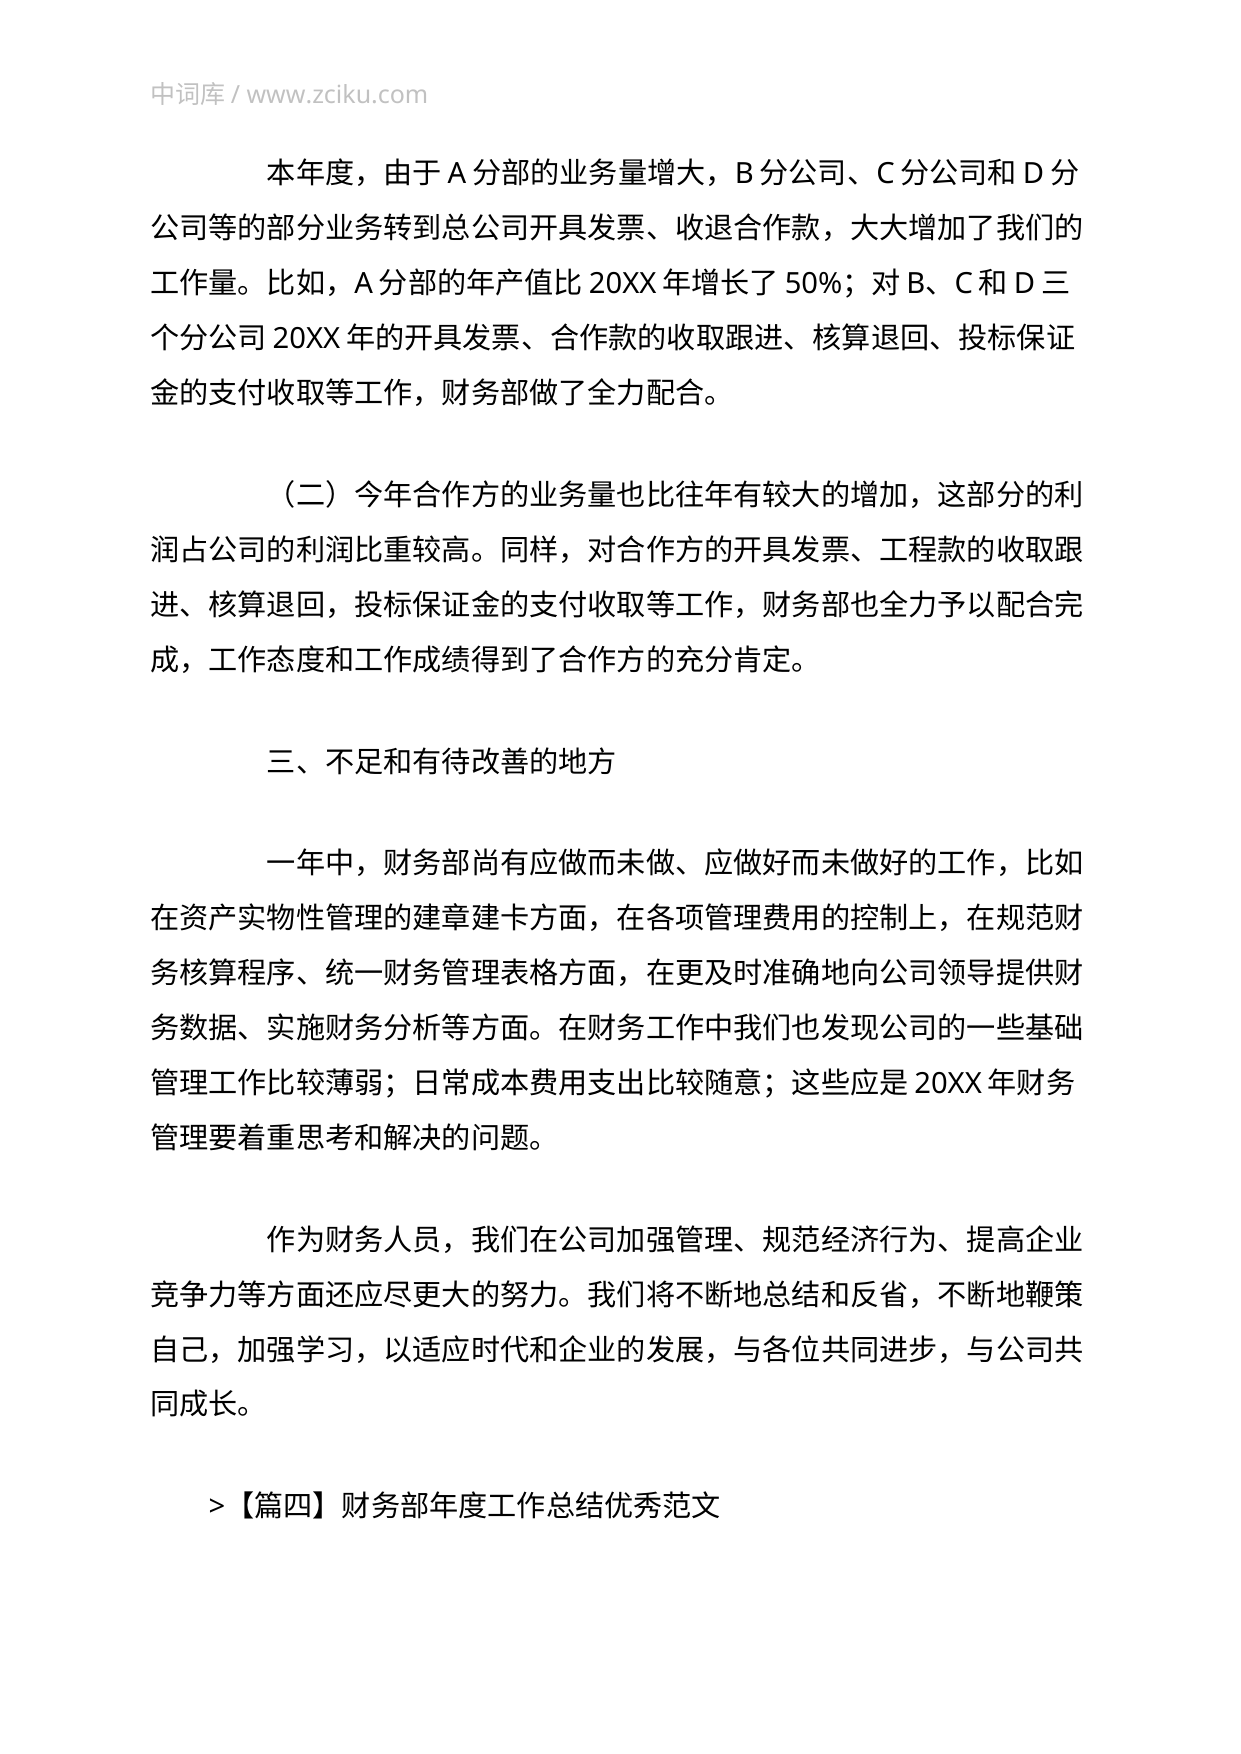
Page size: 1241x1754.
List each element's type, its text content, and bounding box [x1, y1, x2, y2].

text 一年中，财务部尚有应做而未做、应做好而未做好的工作，比如在资产实物性管理的建章建卡方面，在各项管理费用的控制上，在规范财务核算程序、统一财务管理表格方面，在更及时准确地向公司领导提供财务数据、实施财务分析等方面。在财务工作中我们也发现公司的一些基础管理工作比较薄弱；日常成本费用支出比较随意；这些应是20XX年财务管理要着重思考和解决的问题。 [150, 840, 1090, 1157]
text 作为财务人员，我们在公司加强管理、规范经济行为、提高企业竞争力等方面还应尽更大的努力。我们将不断地总结和反省，不断地鞭策自己，加强学习，以适应时代和企业的发展，与各位共同进步，与公司共同成长。 [150, 1216, 1090, 1423]
text 三、不足和有待改善的地方 [150, 738, 1090, 780]
text （二）今年合作方的业务量也比往年有较大的增加，这部分的利润占公司的利润比重较高。同样，对合作方的开具发票、工程款的收取跟进、核算退回，投标保证金的支付收取等工作，财务部也全力予以配合完成，工作态度和工作成绩得到了合作方的充分肯定。 [150, 472, 1090, 679]
text >【篇四】财务部年度工作总结优秀范文 [150, 1483, 1090, 1525]
text 本年度，由于A分部的业务量增大，B分公司、C分公司和D分公司等的部分业务转到总公司开具发票、收退合作款，大大增加了我们的工作量。比如，A分部的年产值比20XX年增长了50%；对B、C和D三个分公司20XX年的开具发票、合作款的收取跟进、核算退回、投标保证金的支付收取等工作，财务部做了全力配合。 [150, 150, 1090, 412]
